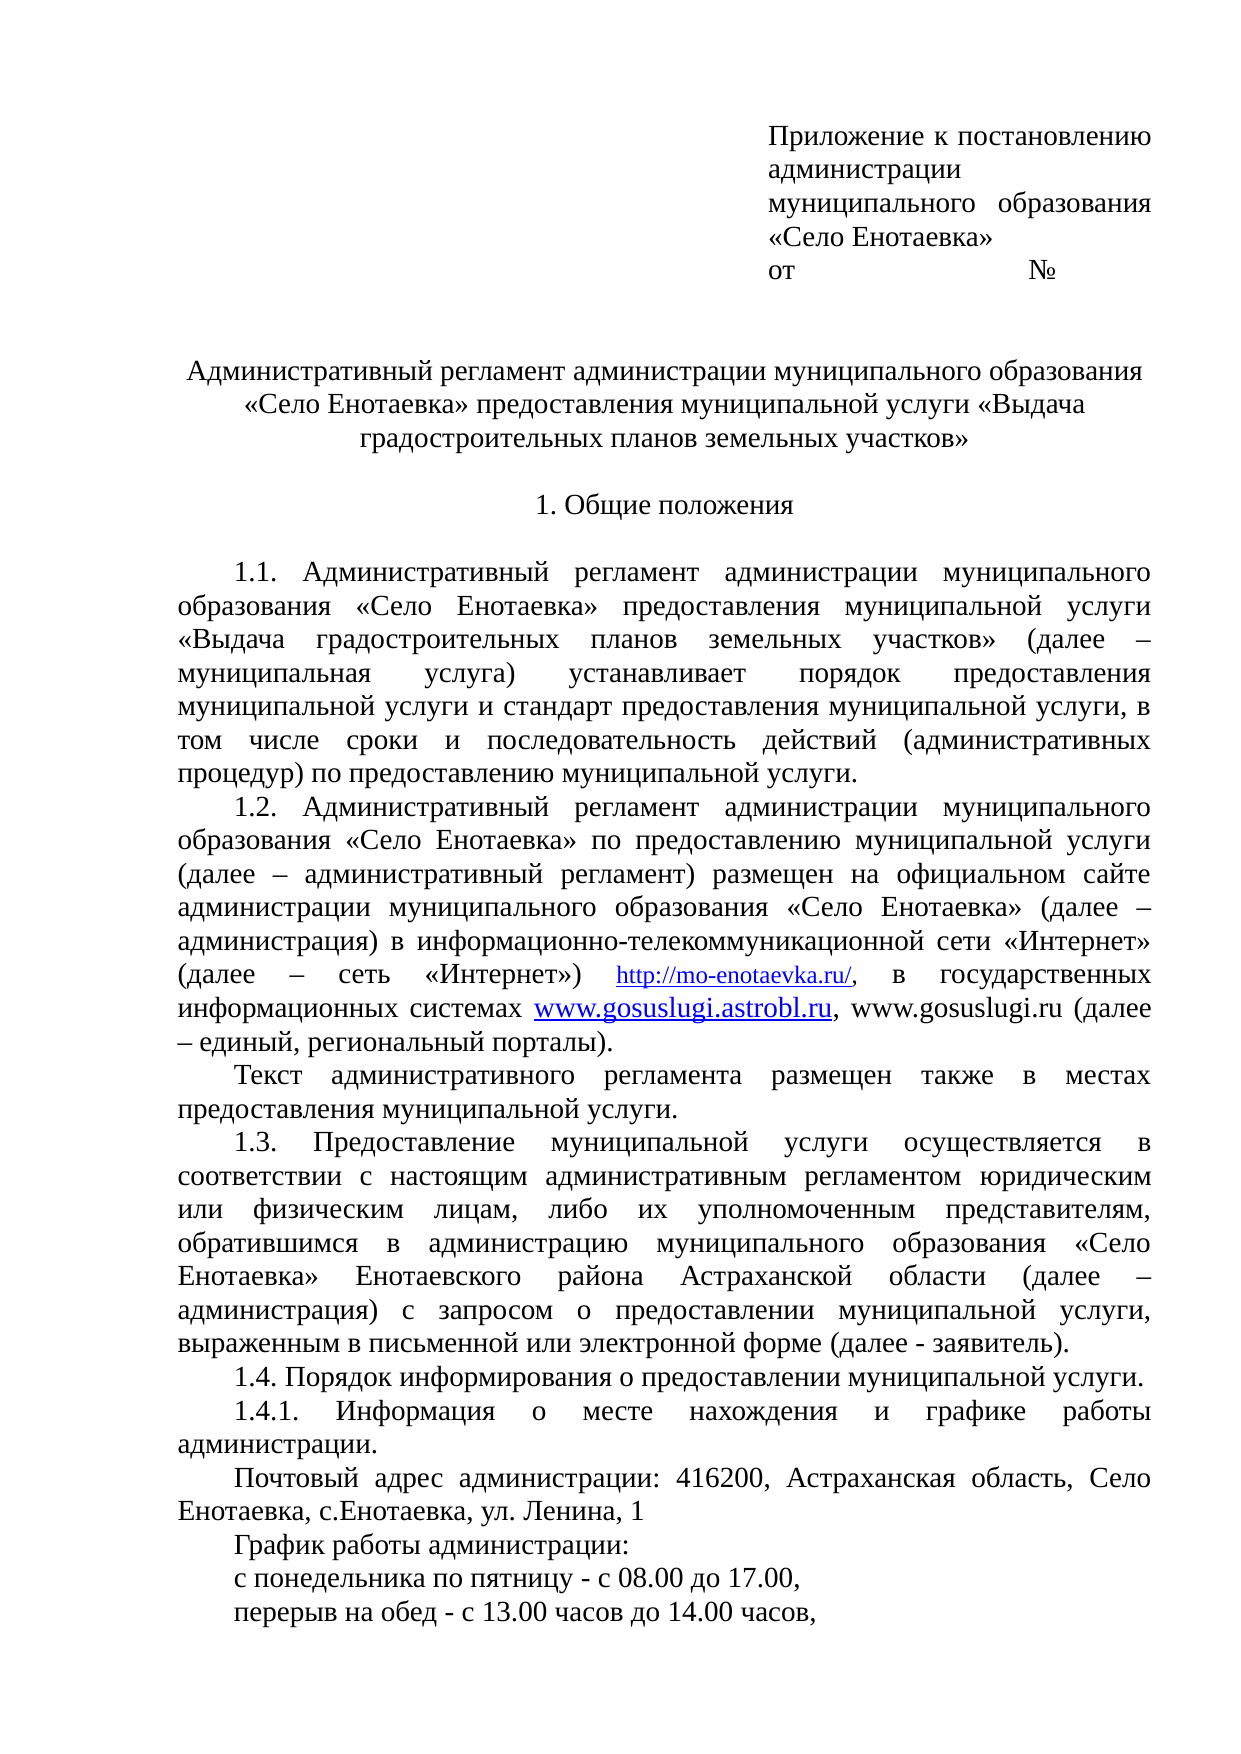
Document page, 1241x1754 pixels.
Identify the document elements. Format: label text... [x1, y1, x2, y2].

title Административный регламент администрации муниципального образования «Село Енотаевка» предоставления муниципальной услуги «Выдача градостроительных планов земельных участков» [177, 353, 1152, 453]
text перерыв на обед - с 13.00 часов до 14.00 часов, [177, 1594, 1152, 1627]
text с понедельника по пятницу - с 08.00 до 17.00, [177, 1560, 1152, 1594]
text 1.4. Порядок информирования о предоставлении муниципальной услуги. [177, 1359, 1152, 1393]
text 1.2. Административный регламент администрации муниципального образования «Село Енотаевка» по предоставлению муниципальной услуги (далее – административный регламент) размещен на официальном сайте администрации муниципального образования «Село Енотаевка» (далее – администрация) в информационно-телекоммуникационной сети «Интернет» (далее – сеть «Интернет») http://mo-enotaevka.ru/, в государственных информационных системах www.gosuslugi.astrobl.ru, www.gosuslugi.ru (далее – единый, региональный порталы). [177, 789, 1152, 1057]
text Текст административного регламента размещен также в местах предоставления муниципальной услуги. [177, 1057, 1152, 1124]
text 1.1. Административный регламент администрации муниципального образования «Село Енотаевка» предоставления муниципальной услуги «Выдача градостроительных планов земельных участков» (далее – муниципальная услуга) устанавливает порядок предоставления муниципальной услуги и стандарт предоставления муниципальной услуги, в том числе сроки и последовательность действий (административных процедур) по предоставлению муниципальной услуги. [177, 554, 1152, 789]
text 1.3. Предоставление муниципальной услуги осуществляется в соответствии с настоящим административным регламентом юридическим или физическим лицам, либо их уполномоченным представителям, обратившимся в администрацию муниципального образования «Село Енотаевка» Енотаевского района Астраханской области (далее – администрация) с запросом о предоставлении муниципальной услуги, выраженным в письменной или электронной форме (далее - заявитель). [177, 1124, 1152, 1359]
text Почтовый адрес администрации: 416200, Астраханская область, Село Енотаевка, с.Енотаевка, ул. Ленина, 1 [177, 1460, 1152, 1527]
text 1.4.1. Информация о месте нахождения и графике работы администрации. [177, 1393, 1152, 1460]
text 1. Общие положения [177, 487, 1152, 521]
text График работы администрации: [177, 1527, 1152, 1560]
title от № [768, 252, 1152, 286]
title Приложение к постановлению администрации муниципального образования «Село Енотаевка» [768, 118, 1152, 252]
